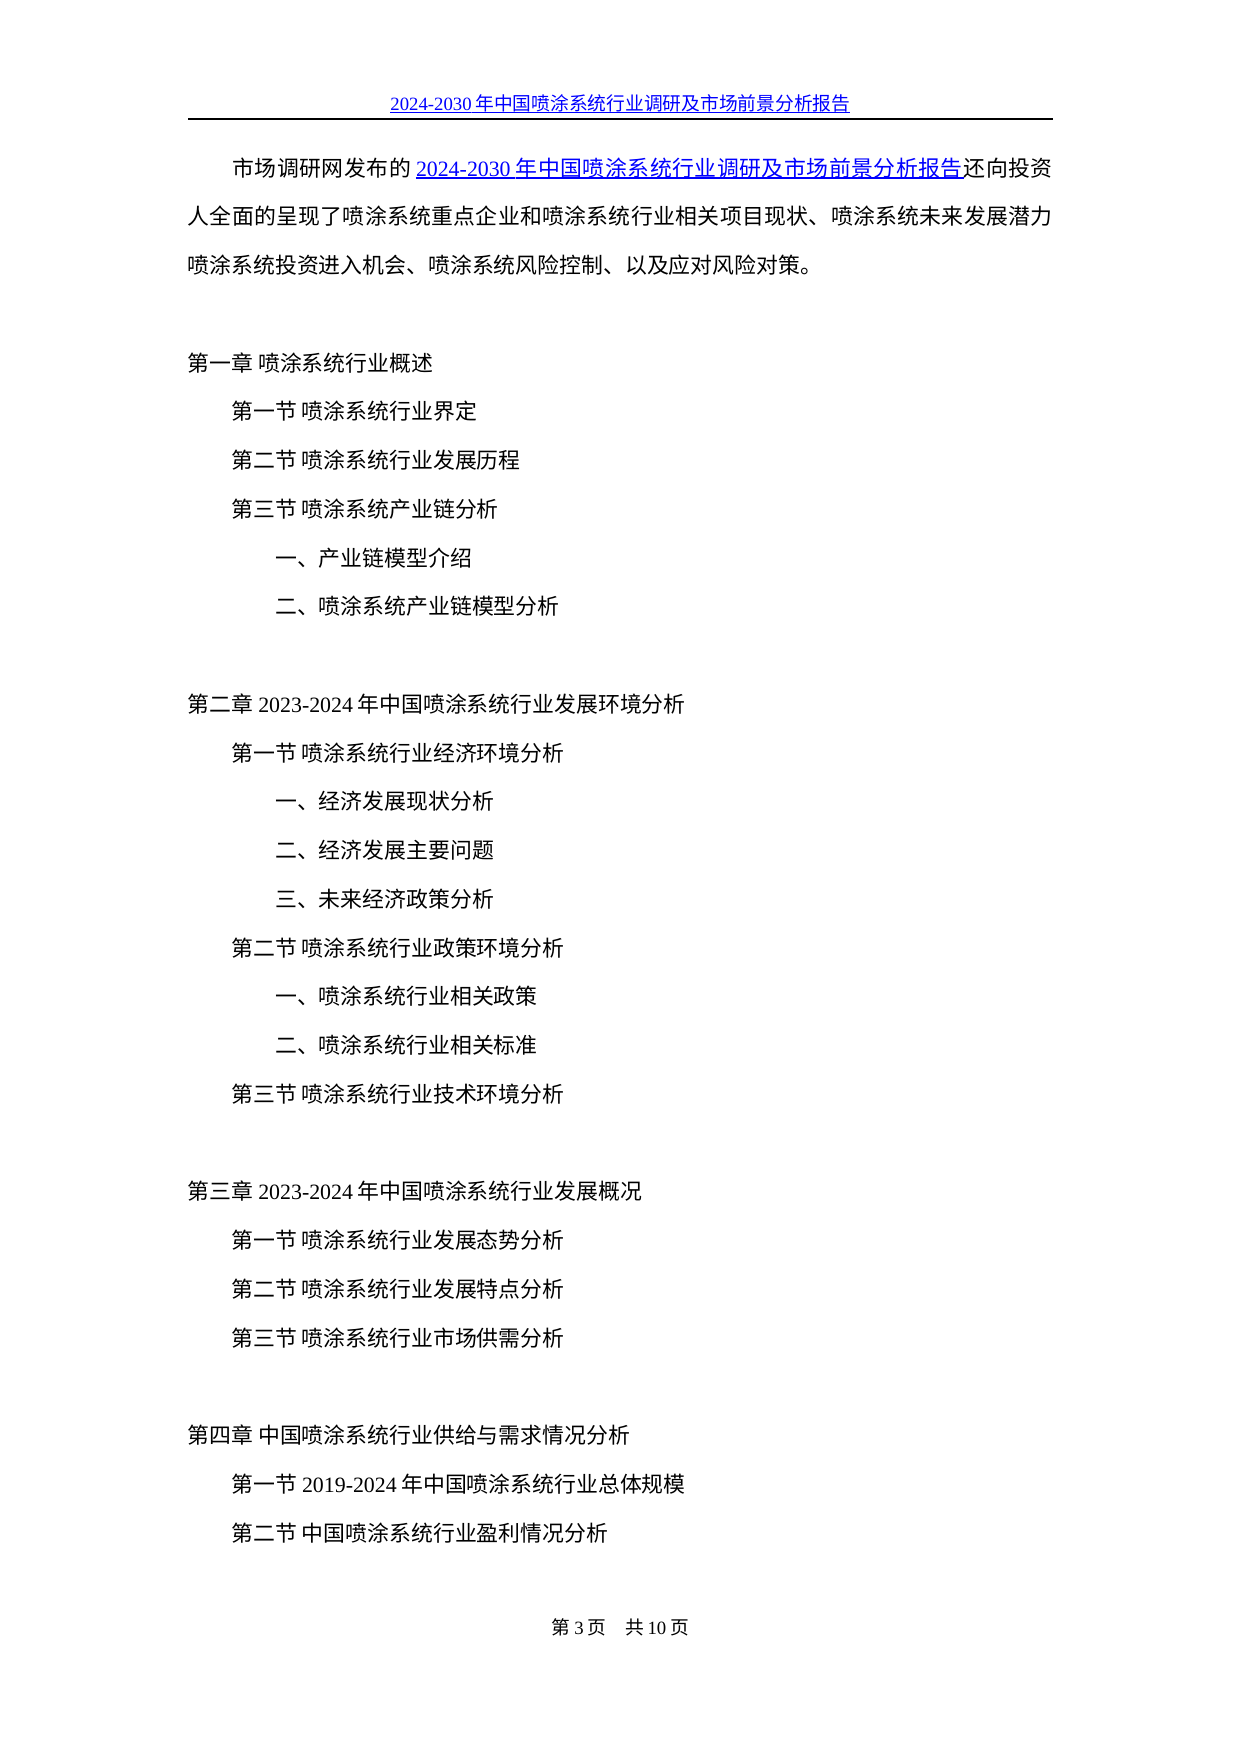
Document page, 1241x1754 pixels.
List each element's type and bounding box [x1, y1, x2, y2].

text [187, 150, 1053, 1548]
